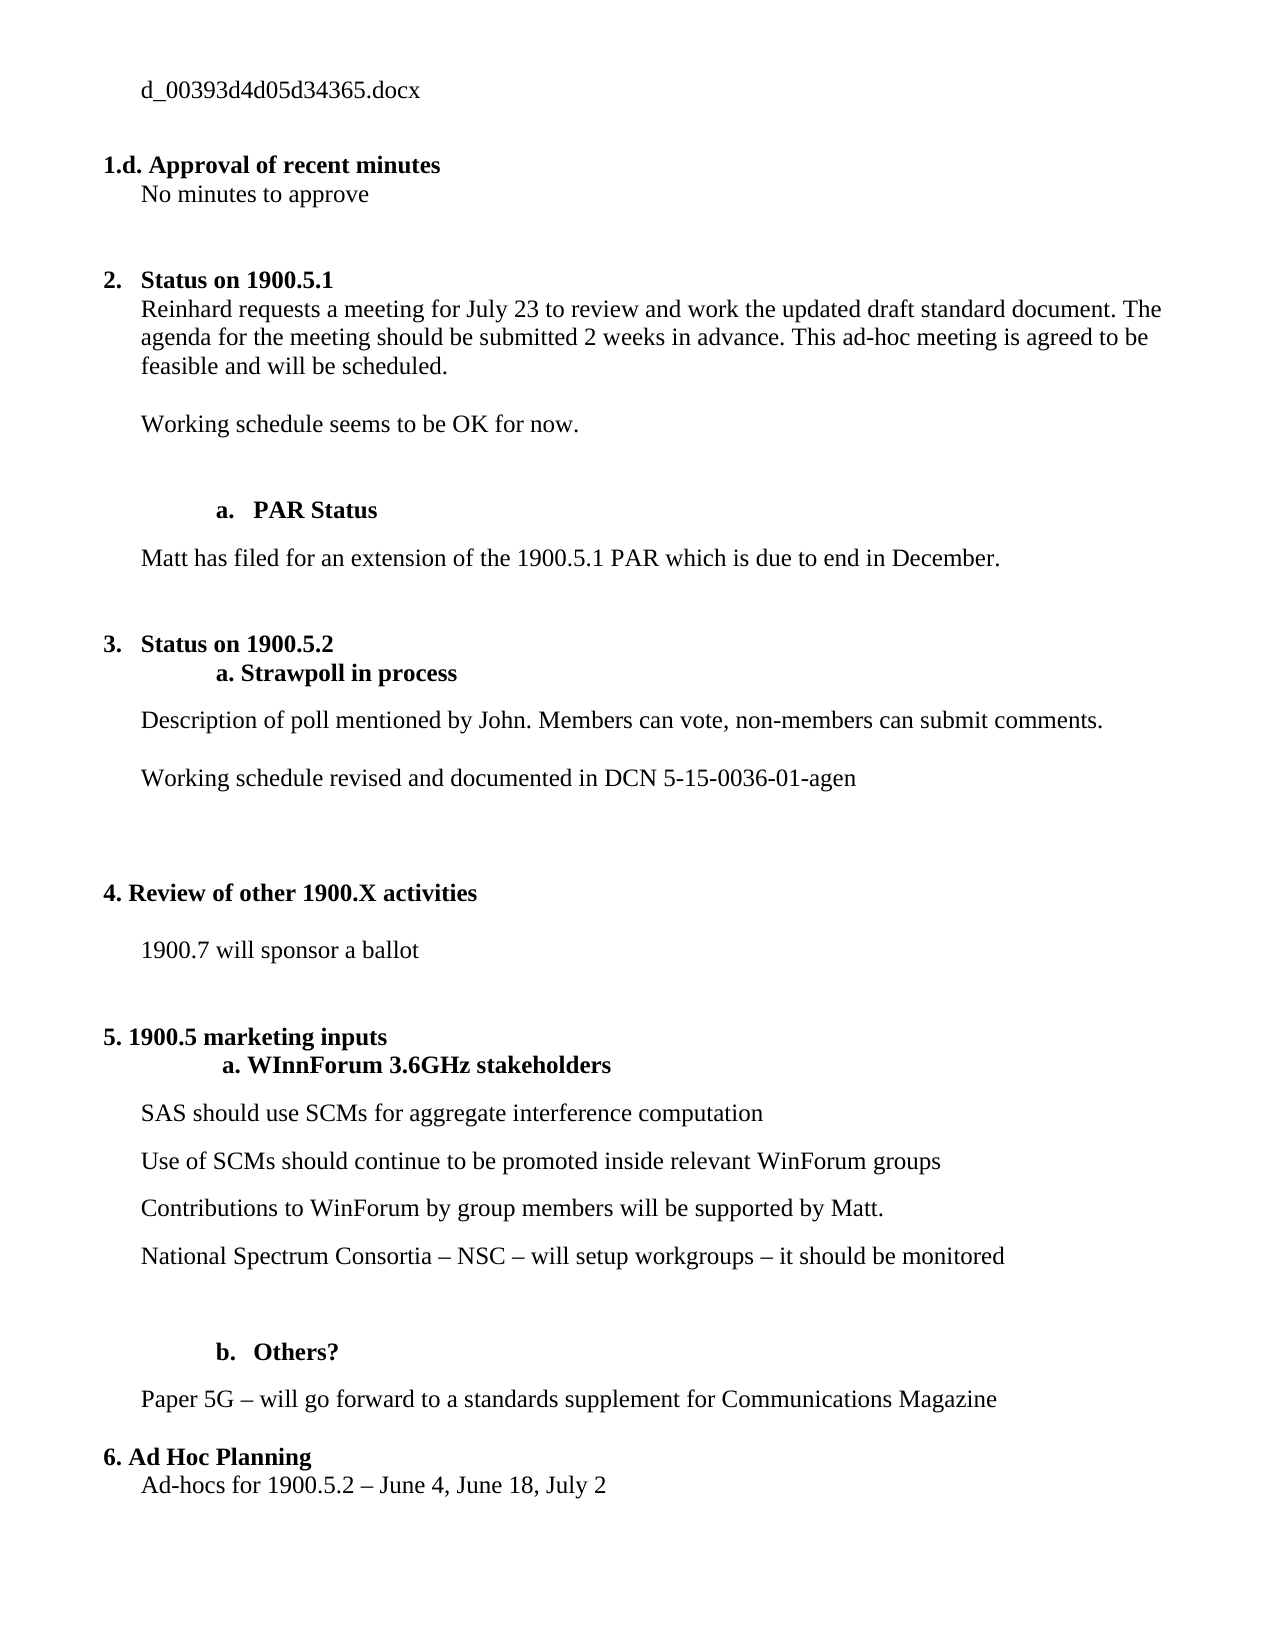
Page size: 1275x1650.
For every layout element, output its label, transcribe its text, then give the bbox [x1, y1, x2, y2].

text No minutes to approve [141, 179, 1162, 207]
text a. Strawpoll in process [141, 658, 1162, 686]
text Description of poll mentioned by John. Members can vote, non-members can submit comments. [141, 705, 1162, 734]
text 1900.7 will sponsor a ballot [141, 935, 1162, 964]
text Reinhard requests a meeting for July 23 to review and work the updated draft standard document. The agenda for the meeting should be submitted 2 weeks in advance. This ad-hoc meeting is agreed to be feasible and will be scheduled. [141, 294, 1162, 380]
text 3. Status on 1900.5.2 [103, 629, 1162, 658]
text 5. 1900.5 marketing inputs [103, 1022, 1162, 1050]
list PAR Status [216, 495, 1162, 524]
text Ad-hocs for 1900.5.2 – June 4, June 18, July 2 [141, 1471, 1162, 1499]
text Matt has filed for an extension of the 1900.5.1 PAR which is due to end in December. [141, 543, 1162, 571]
text Paper 5G – will go forward to a standards supplement for Communications Magazine [141, 1384, 1162, 1413]
text National Spectrum Consortia – NSC – will setup workgroups – it should be monitored [141, 1241, 1162, 1270]
text Working schedule seems to be OK for now. [141, 409, 1162, 437]
text Working schedule revised and documented in DCN 5-15-0036-01-agen [141, 763, 1162, 792]
text SAS should use SCMs for aggregate interference computation [141, 1098, 1162, 1127]
text 1.d. Approval of recent minutes [103, 150, 1162, 179]
text a. WInnForum 3.6GHz stakeholders [141, 1050, 1162, 1079]
list Others? [216, 1337, 1162, 1365]
text Use of SCMs should continue to be promoted inside relevant WinForum groups [141, 1146, 1162, 1174]
text 2. Status on 1900.5.1 [103, 265, 1162, 294]
text 6. Ad Hoc Planning [103, 1442, 1162, 1471]
text Contributions to WinForum by group members will be supported by Matt. [141, 1193, 1162, 1222]
text 4. Review of other 1900.X activities [103, 878, 1162, 907]
